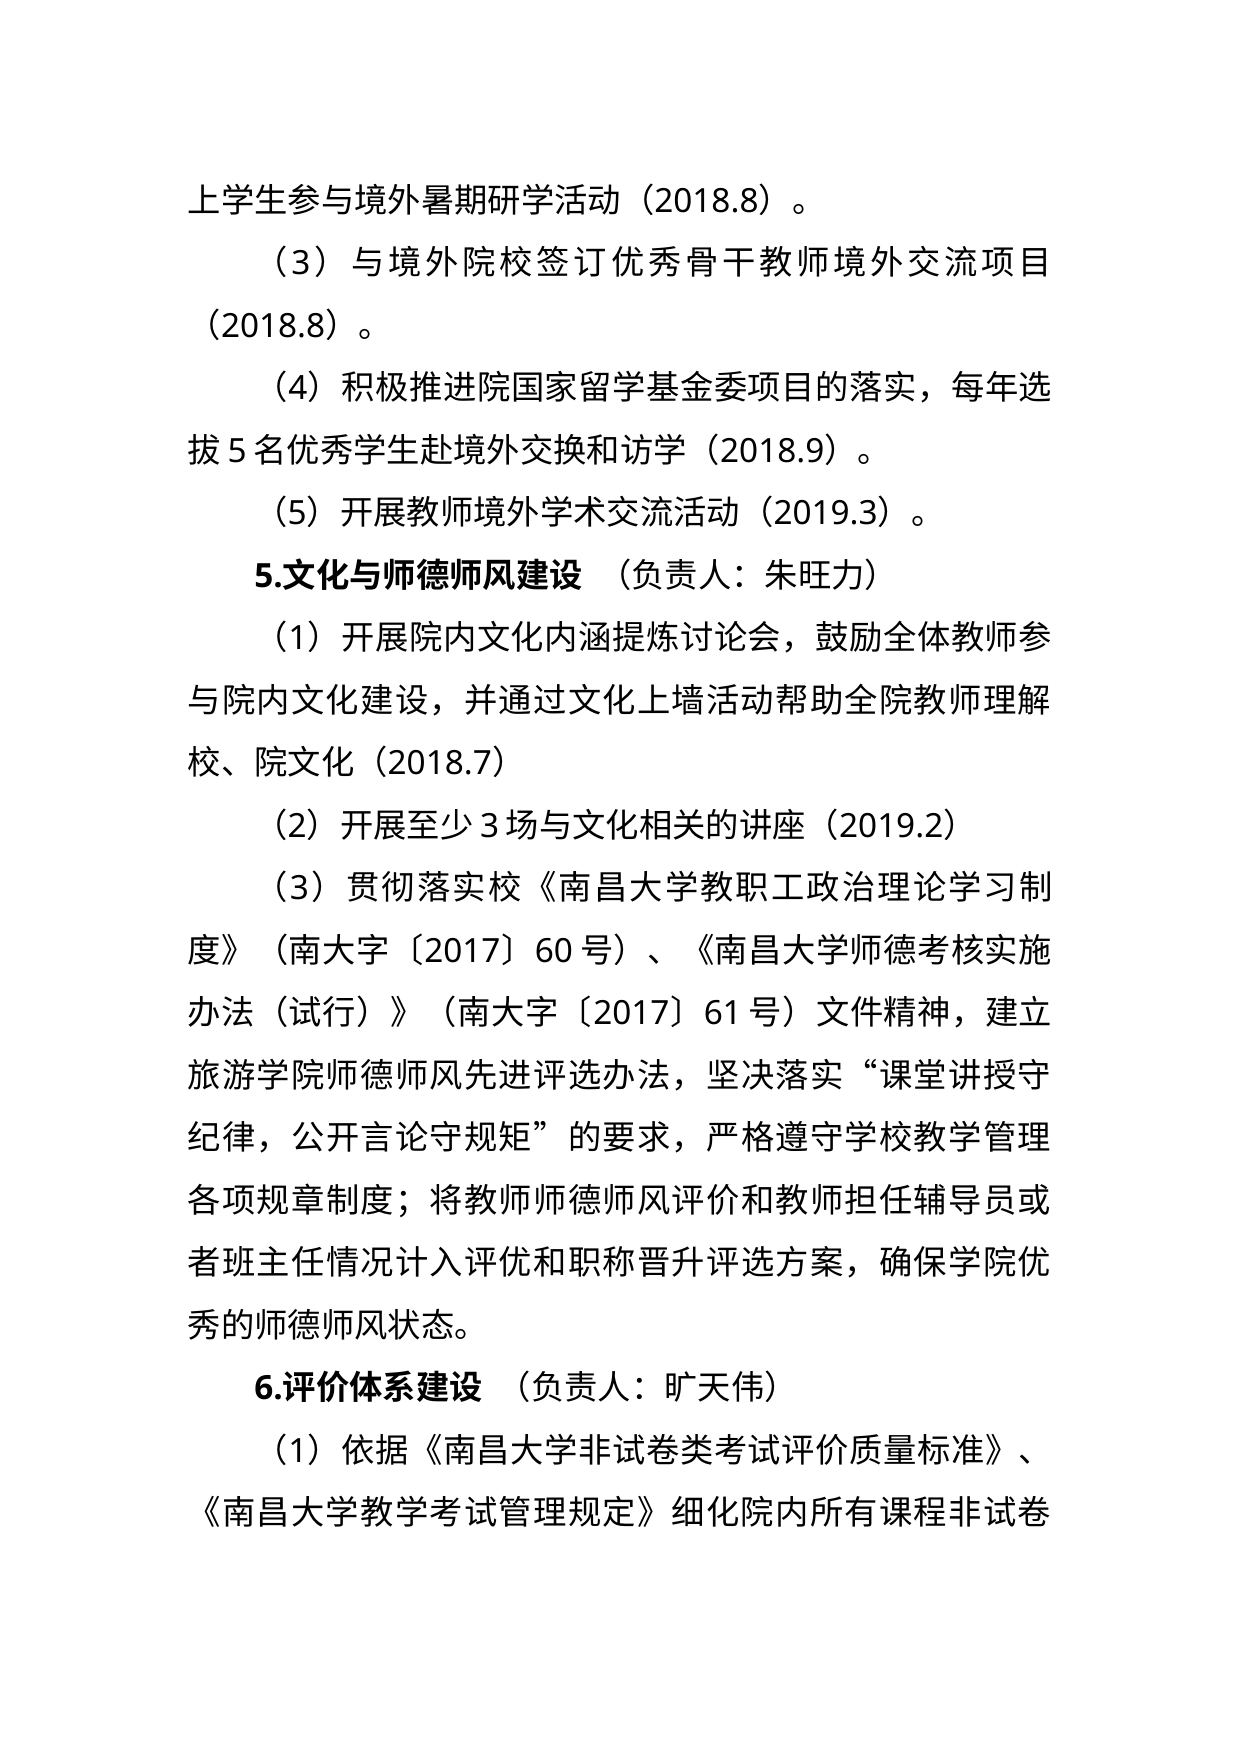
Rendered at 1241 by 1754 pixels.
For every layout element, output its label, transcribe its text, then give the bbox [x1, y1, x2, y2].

text （5）开展教师境外学术交流活动（2019.3）。 [187, 474, 1053, 537]
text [187, 162, 1053, 224]
text （4）积极推进院国家留学基金委项目的落实，每年选拔5名优秀学生赴境外交换和访学（2018.9）。 [187, 349, 1053, 474]
text （3）贯彻落实校《南昌大学教职工政治理论学习制度》（南大字〔2017〕60号）、《南昌大学师德考核实施办法（试行）》（南大字〔2017〕61号）文件精神，建立旅游学院师德师风先进评选办法，坚决落实“课堂讲授守纪律，公开言论守规矩”的要求，严格遵守学校教学管理各项规章制度；将教师师德师风评价和教师担任辅导员或者班主任情况计入评优和职称晋升评选方案，确保学院优秀的师德师风状态。 [187, 849, 1053, 1349]
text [187, 1412, 1053, 1537]
text 6.评价体系建设 （负责人：旷天伟） [187, 1349, 1053, 1412]
text 5.文化与师德师风建设 （负责人：朱旺力） [187, 537, 1053, 599]
text （3）与境外院校签订优秀骨干教师境外交流项目（2018.8）。 [187, 224, 1053, 349]
text （1）开展院内文化内涵提炼讨论会，鼓励全体教师参与院内文化建设，并通过文化上墙活动帮助全院教师理解校、院文化（2018.7） [187, 599, 1053, 787]
text （2）开展至少3场与文化相关的讲座（2019.2） [187, 787, 1053, 849]
